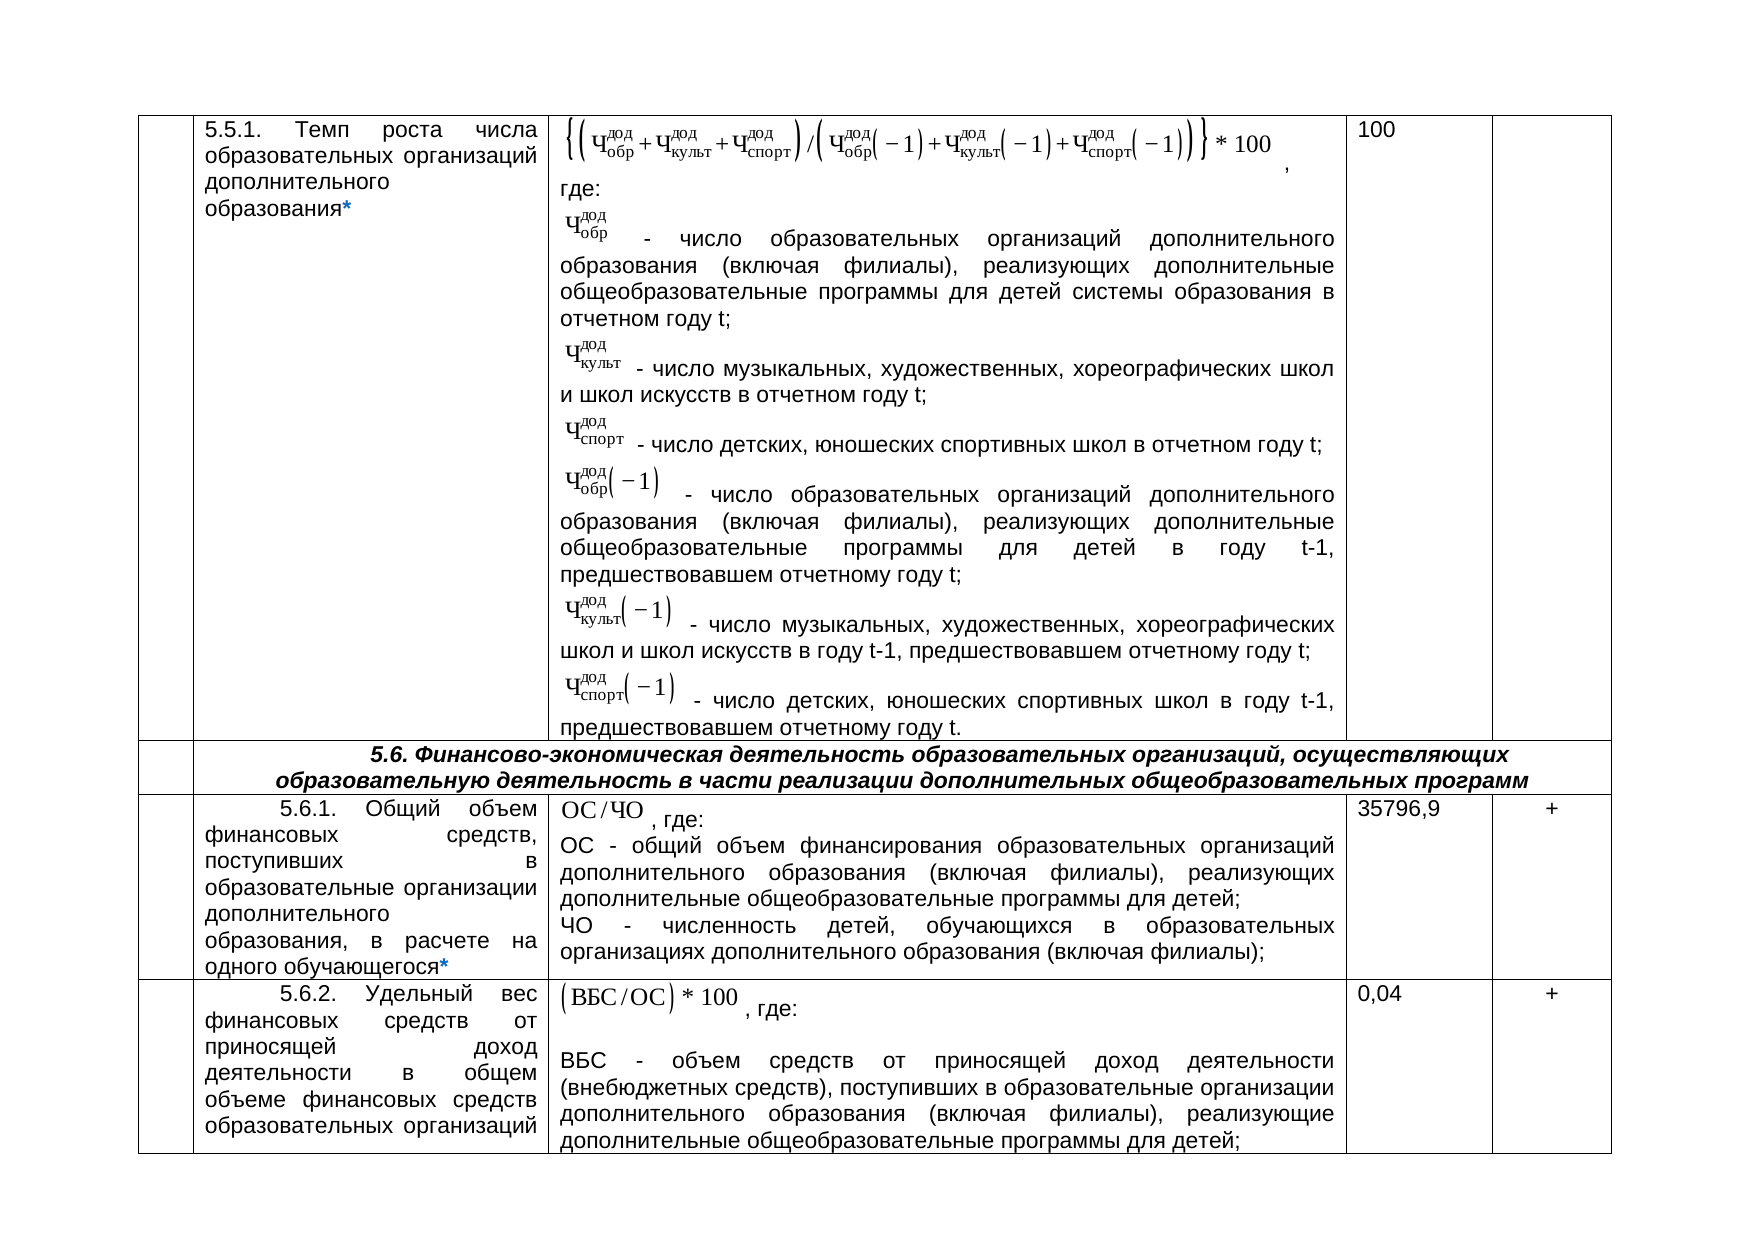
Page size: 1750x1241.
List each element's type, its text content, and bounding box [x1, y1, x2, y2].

table_cell [139, 980, 193, 1153]
table_cell , где: - число образовательных организаций дополнительного образования (включая филиалы), реализующих дополнительные общеобразовательные программы для детей системы образования в отчетном году t; - число музыкальных, художественных, хореографических школ и школ искусств в отчетном году t; - число детских, юношеских спортивных школ в отчетном году t; - число образовательных организаций дополнительного образования (включая филиалы), реализующих дополнительные общеобразовательные программы для детей в году t-1, предшествовавшем отчетному году t; - число музыкальных, художественных, хореографических школ и школ искусств в году t-1, предшествовавшем отчетному году t; - число детских, юношеских спортивных школ в году t-1, предшествовавшем отчетному году t. [549, 116, 1346, 740]
table_cell , где: ОС - общий объем финансирования образовательных организаций дополнительного образования (включая филиалы), реализующих дополнительные общеобразовательные программы для детей; ЧО - численность детей, обучающихся в образовательных организациях дополнительного образования (включая филиалы); [549, 795, 1346, 979]
table_cell [1493, 116, 1611, 740]
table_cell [194, 980, 548, 1153]
table_cell [139, 795, 193, 979]
table_cell 5.6.1. Общий объем финансовых средств, поступивших в образовательные организации дополнительного образования, в расчете на одного обучающегося* [194, 795, 548, 979]
table_cell + [1493, 795, 1611, 979]
table_cell 5.6. Финансово-экономическая деятельность образовательных организаций, осуществляющих образовательную деятельность в части реализации дополнительных общеобразовательных программ [194, 741, 1611, 794]
table_cell 100 [1347, 116, 1492, 740]
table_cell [549, 980, 1346, 1153]
table_cell 0,04 [1347, 980, 1492, 1153]
table_cell 35796,9 [1347, 795, 1492, 979]
table_cell [139, 741, 193, 794]
table_cell + [1493, 980, 1611, 1153]
table_cell 5.5.1. Темп роста числа образовательных организаций дополнительного образования* [194, 116, 548, 740]
table_cell [139, 116, 193, 740]
